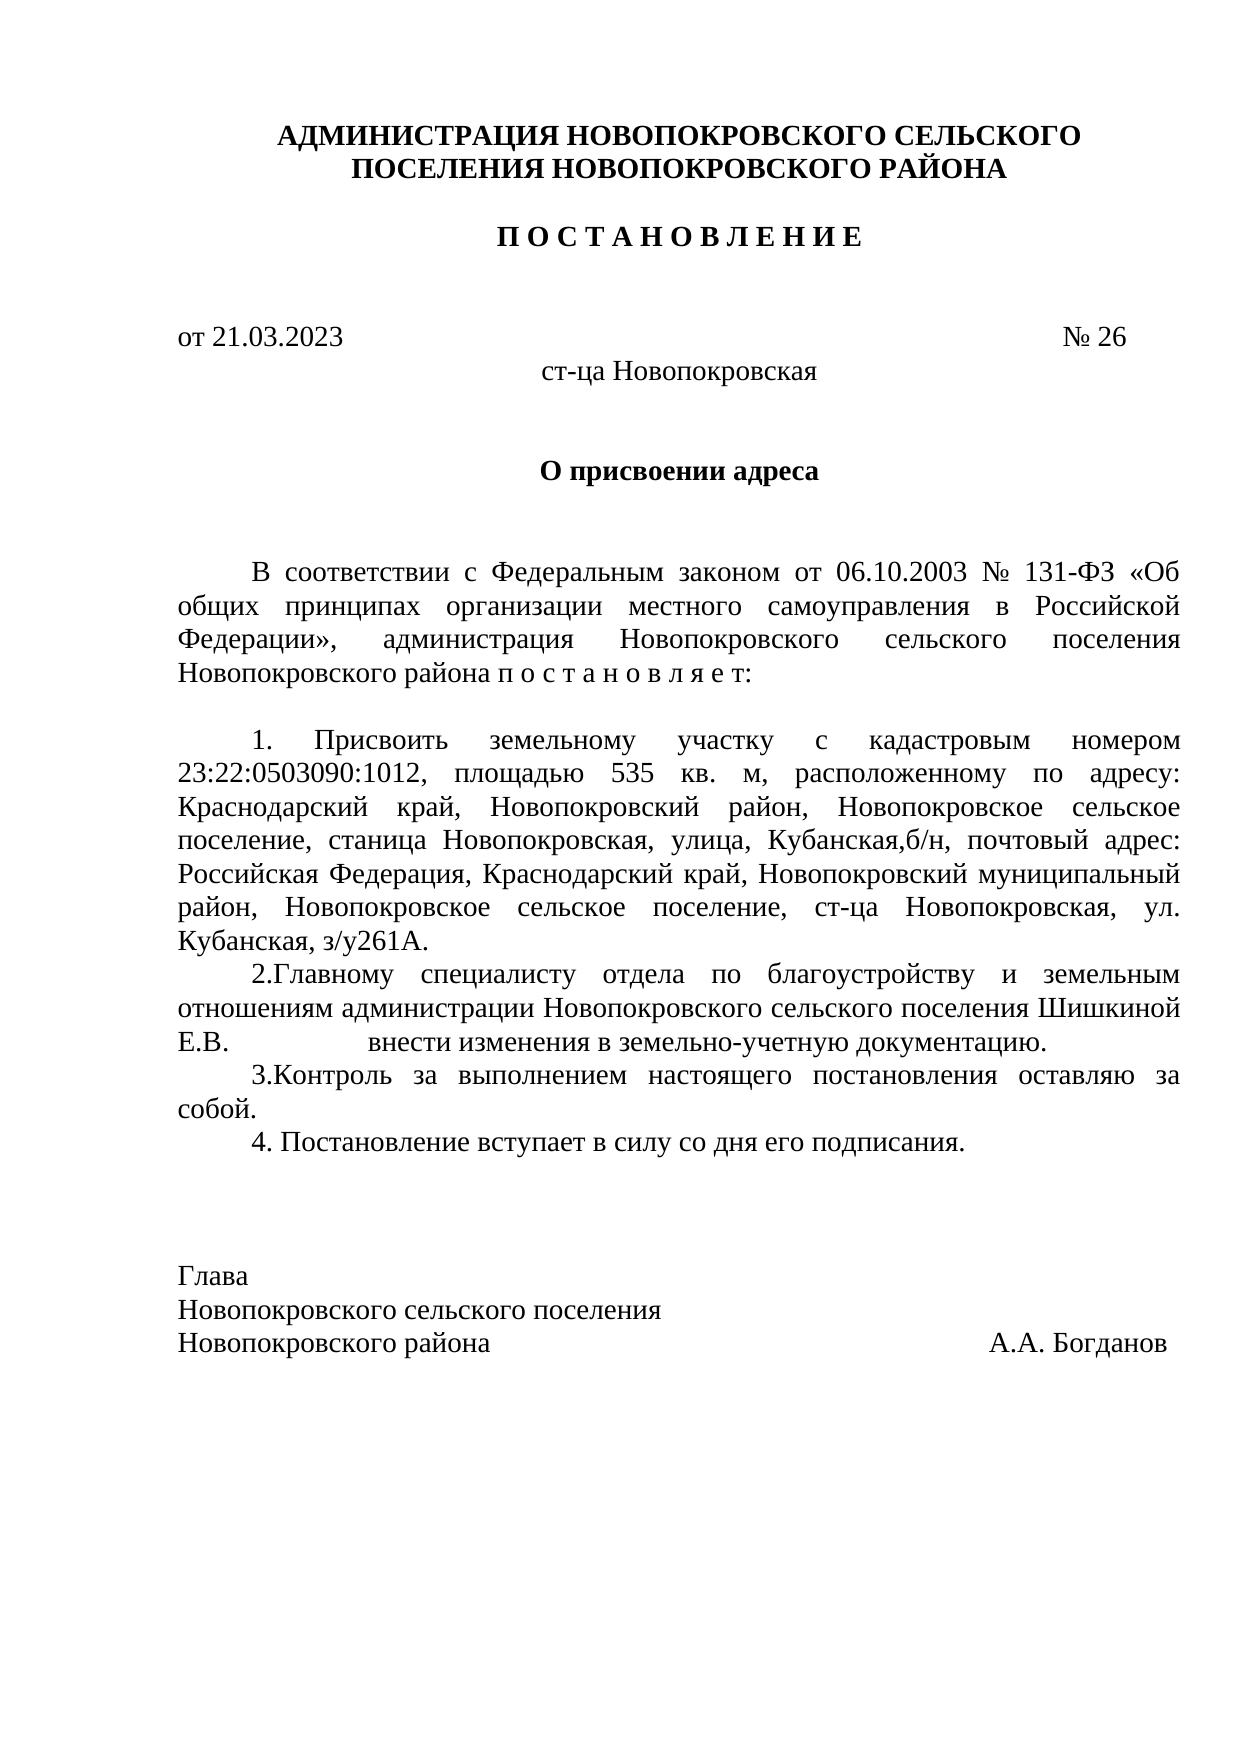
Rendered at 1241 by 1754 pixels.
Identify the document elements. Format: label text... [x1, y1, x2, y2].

text П О С Т А Н О В Л Е Н И Е [177, 219, 1181, 252]
text 3.Контроль за выполнением настоящего постановления оставляю за собой. [177, 1057, 1181, 1124]
text 4. Постановление вступает в силу со дня его подписания. [177, 1124, 1181, 1158]
list 1. Присвоить земельному участку с кадастровым номером 23:22:0503090:1012, площадью 535 кв. м, расположенному по адресу: Краснодарский край, Новопокровский район, Новопокровское сельское поселение, станица Новопокровская, улица, Кубанская,б/н, почтовый адрес: Российская Федерация, Краснодарский край, Новопокровский муниципальный район, Новопокровское сельское поселение, ст-ца Новопокровская, ул. Кубанская, з/у261А. [177, 722, 1181, 957]
text 2.Главному специалисту отдела по благоустройству и земельным отношениям администрации Новопокровского сельского поселения Шишкиной Е.В. внести изменения в земельно-учетную документацию. [177, 957, 1181, 1057]
text АДМИНИСТРАЦИЯ НОВОПОКРОВСКОГО СЕЛЬСКОГО [177, 118, 1181, 152]
text ст-ца Новопокровская [177, 353, 1181, 386]
text О присвоении адреса [177, 453, 1181, 487]
text ПОСЕЛЕНИЯ НОВОПОКРОВСКОГО РАЙОНА [177, 152, 1181, 185]
text В соответствии с Федеральным законом от 06.10.2003 № 131-ФЗ «Об общих принципах организации местного самоуправления в Российской Федерации», администрация Новопокровского сельского поселения Новопокровского района п о с т а н о в л я е т: [177, 554, 1181, 688]
text Глава [177, 1258, 1181, 1292]
text Новопокровского района А.А. Богданов [177, 1326, 1181, 1359]
text Новопокровского сельского поселения [177, 1292, 1181, 1326]
text от 21.03.2023 № 26 [177, 319, 1181, 353]
